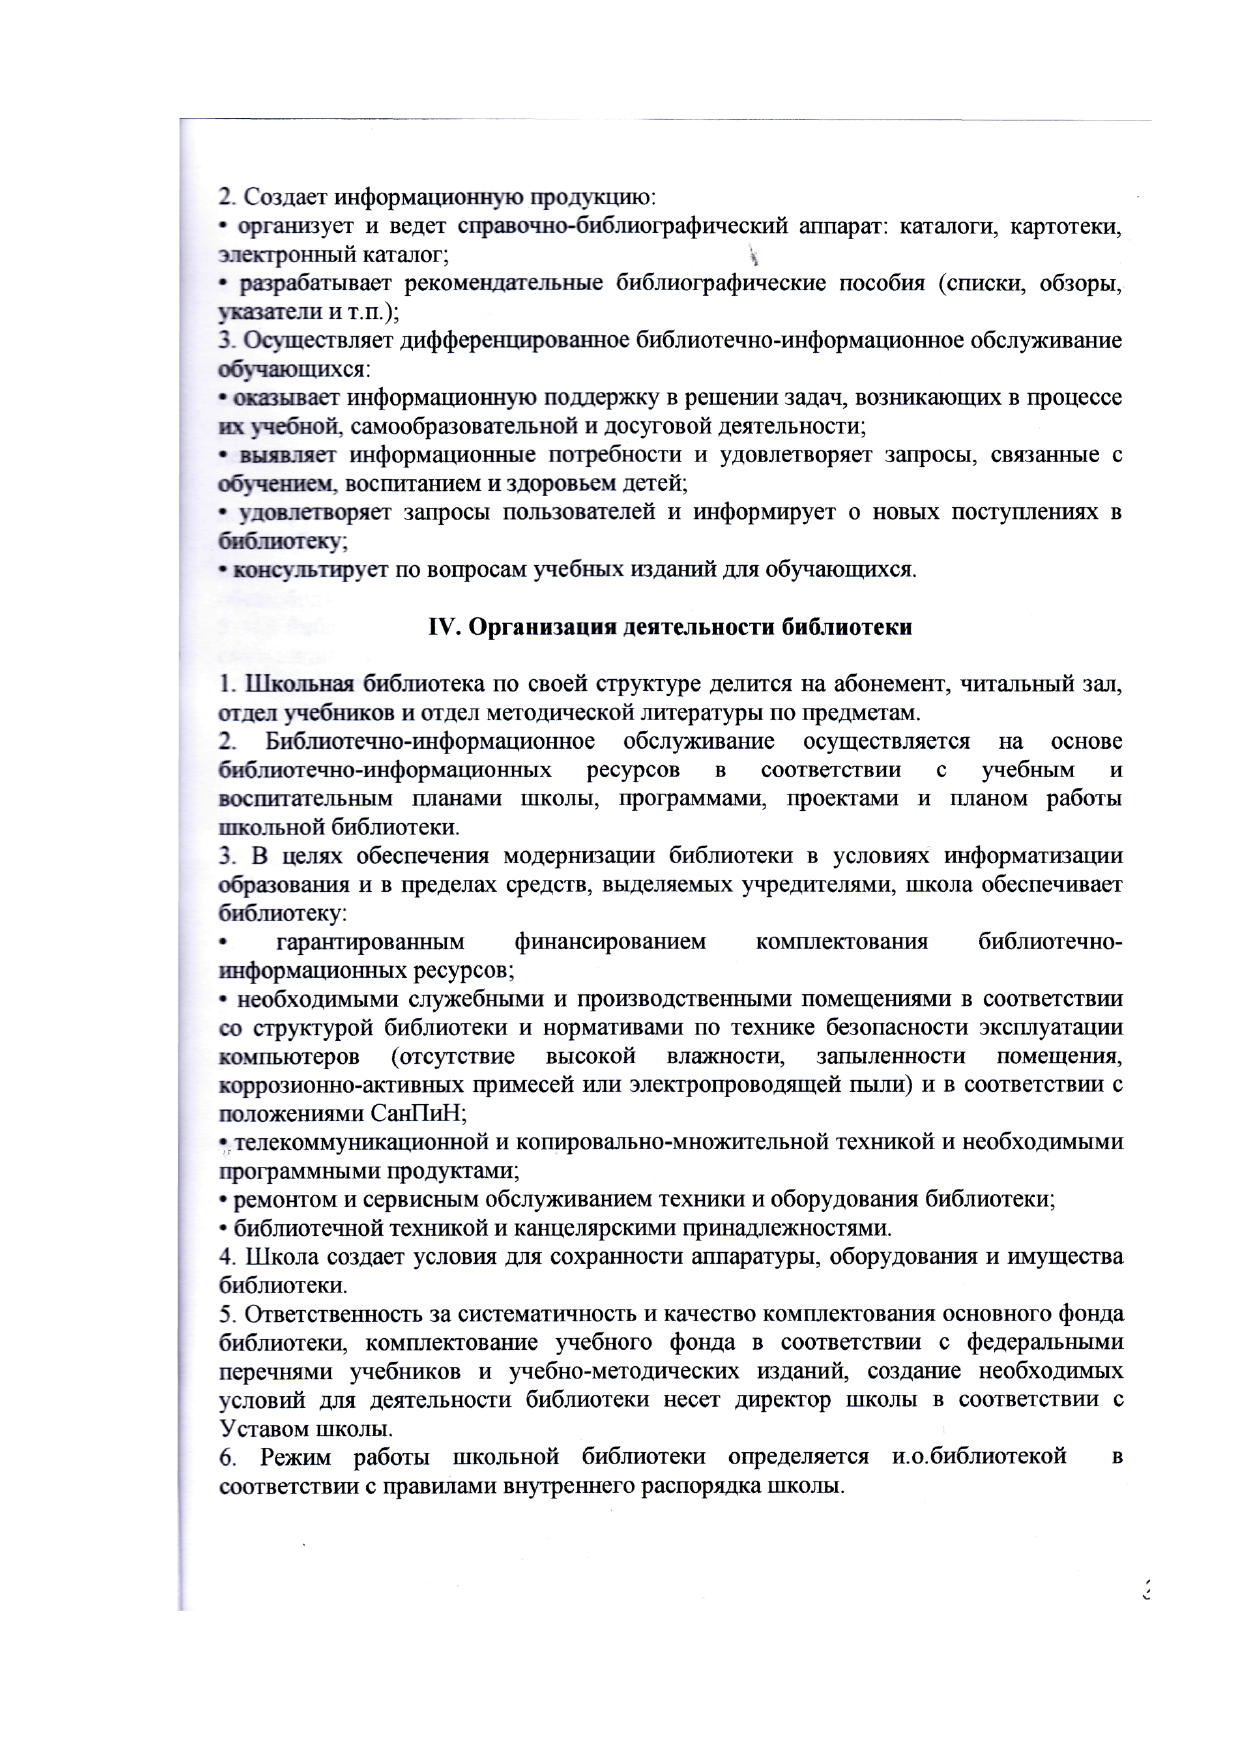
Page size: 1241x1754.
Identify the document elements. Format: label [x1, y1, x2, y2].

picture [177, 118, 1152, 1612]
